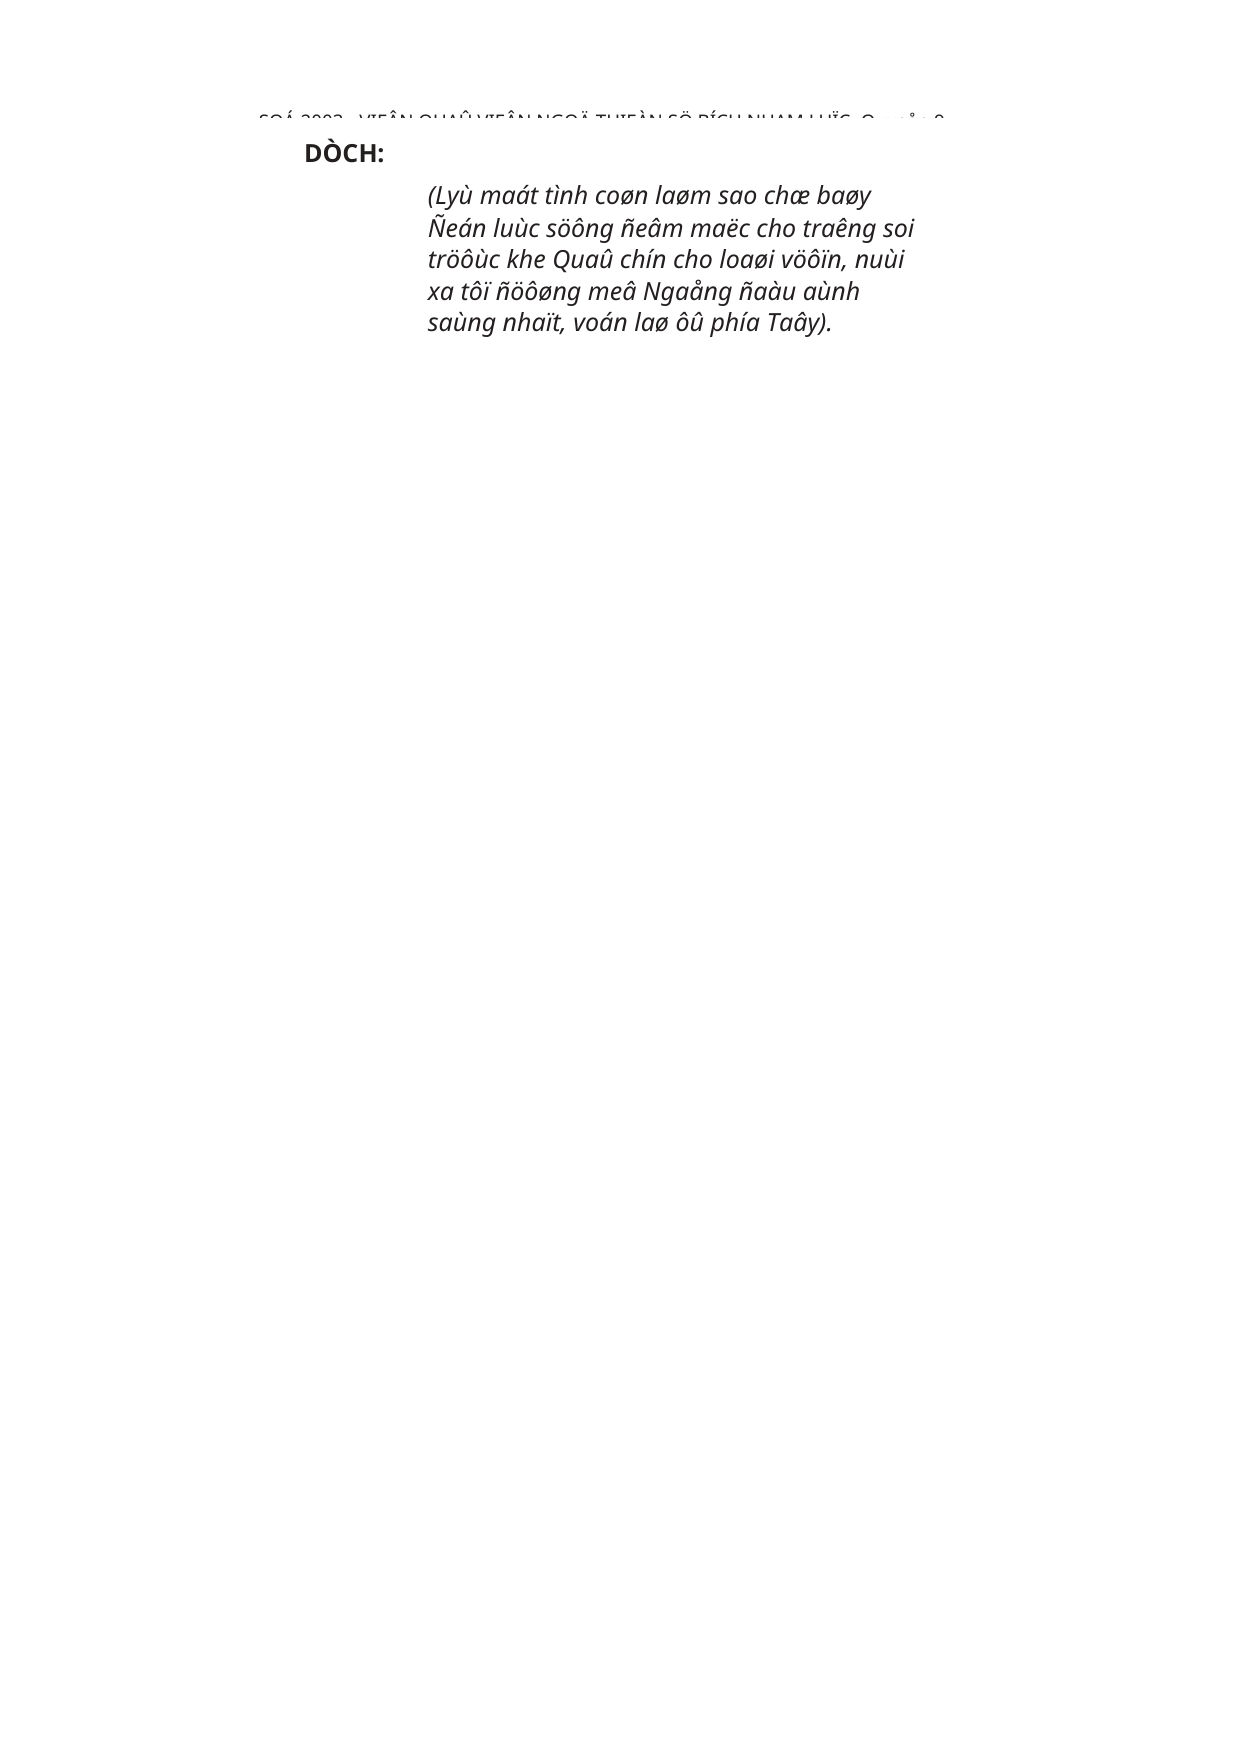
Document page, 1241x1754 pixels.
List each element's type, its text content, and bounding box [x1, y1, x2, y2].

subtitle DÒCH: [106, 136, 384, 170]
text Ñeán luùc söông ñeâm maëc cho traêng soi tröôùc khe Quaû chín cho loaøi vöôïn, nuùi xa tôï ñöôøng meâ Ngaång ñaàu aùnh saùng nhaït, voán laø ôû phía Taây). [428, 212, 918, 339]
text (Lyù maát tình coøn laøm sao chæ baøy [428, 179, 1092, 211]
